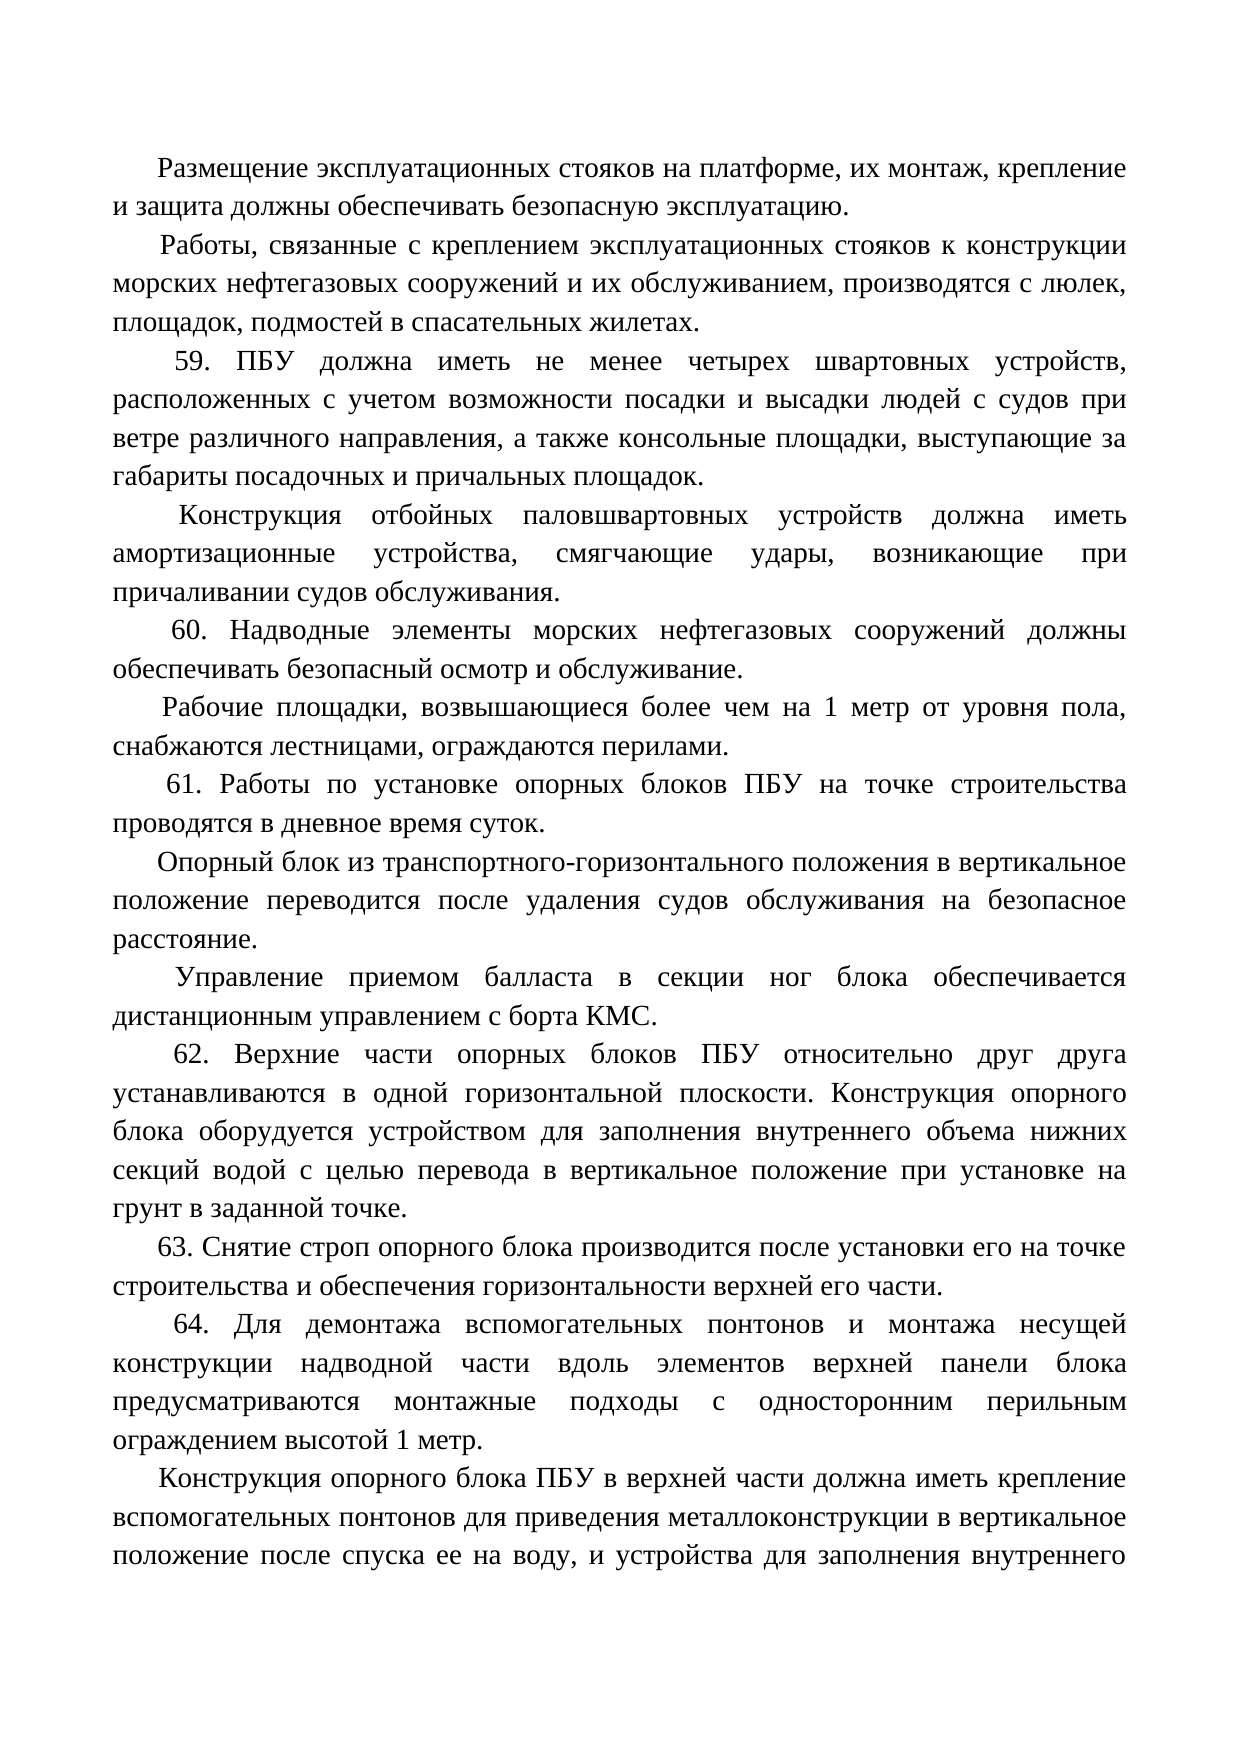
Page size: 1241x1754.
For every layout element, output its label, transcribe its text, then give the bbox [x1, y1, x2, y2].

text 64. Для демонтажа вспомогательных понтонов и монтажа несущей конструкции надводной части вдоль элементов верхней панели блока предусматриваются монтажные подходы с односторонним перильным ограждением высотой 1 метр. [112, 1306, 1128, 1455]
text Управление приемом балласта в секции ног блока обеспечивается дистанционным управлением с борта КМС. [112, 959, 1128, 1031]
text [112, 1460, 1128, 1571]
text 59. ПБУ должна иметь не менее четырех швартовных устройств, расположенных с учетом возможности посадки и высадки людей с судов при ветре различного направления, а также консольные площадки, выступающие за габариты посадочных и причальных площадок. [112, 343, 1128, 492]
text 61. Работы по установке опорных блоков ПБУ на точке строительства проводятся в дневное время суток. [112, 767, 1128, 839]
text 60. Надводные элементы морских нефтегазовых сооружений должны обеспечивать безопасный осмотр и обслуживание. [112, 612, 1128, 684]
text Конструкция отбойных паловшвартовных устройств должна иметь амортизационные устройства, смягчающие удары, возникающие при причаливании судов обслуживания. [112, 497, 1128, 607]
text Размещение эксплуатационных стояков на платформе, их монтаж, крепление и защита должны обеспечивать безопасную эксплуатацию. [112, 150, 1128, 222]
text Опорный блок из транспортного-горизонтального положения в вертикальное положение переводится после удаления судов обслуживания на безопасное расстояние. [112, 844, 1128, 954]
text 62. Верхние части опорных блоков ПБУ относительно друг друга устанавливаются в одной горизонтальной плоскости. Конструкция опорного блока оборудуется устройством для заполнения внутреннего объема нижних секций водой с целью перевода в вертикальное положение при установке на грунт в заданной точке. [112, 1036, 1128, 1224]
text Рабочие площадки, возвышающиеся более чем на 1 метр от уровня пола, снабжаются лестницами, ограждаются перилами. [112, 689, 1128, 762]
text Работы, связанные с креплением эксплуатационных стояков к конструкции морских нефтегазовых сооружений и их обслуживанием, производятся с люлек, площадок, подмостей в спасательных жилетах. [112, 227, 1128, 338]
text 63. Снятие строп опорного блока производится после установки его на точке строительства и обеспечения горизонтальности верхней его части. [112, 1229, 1128, 1301]
